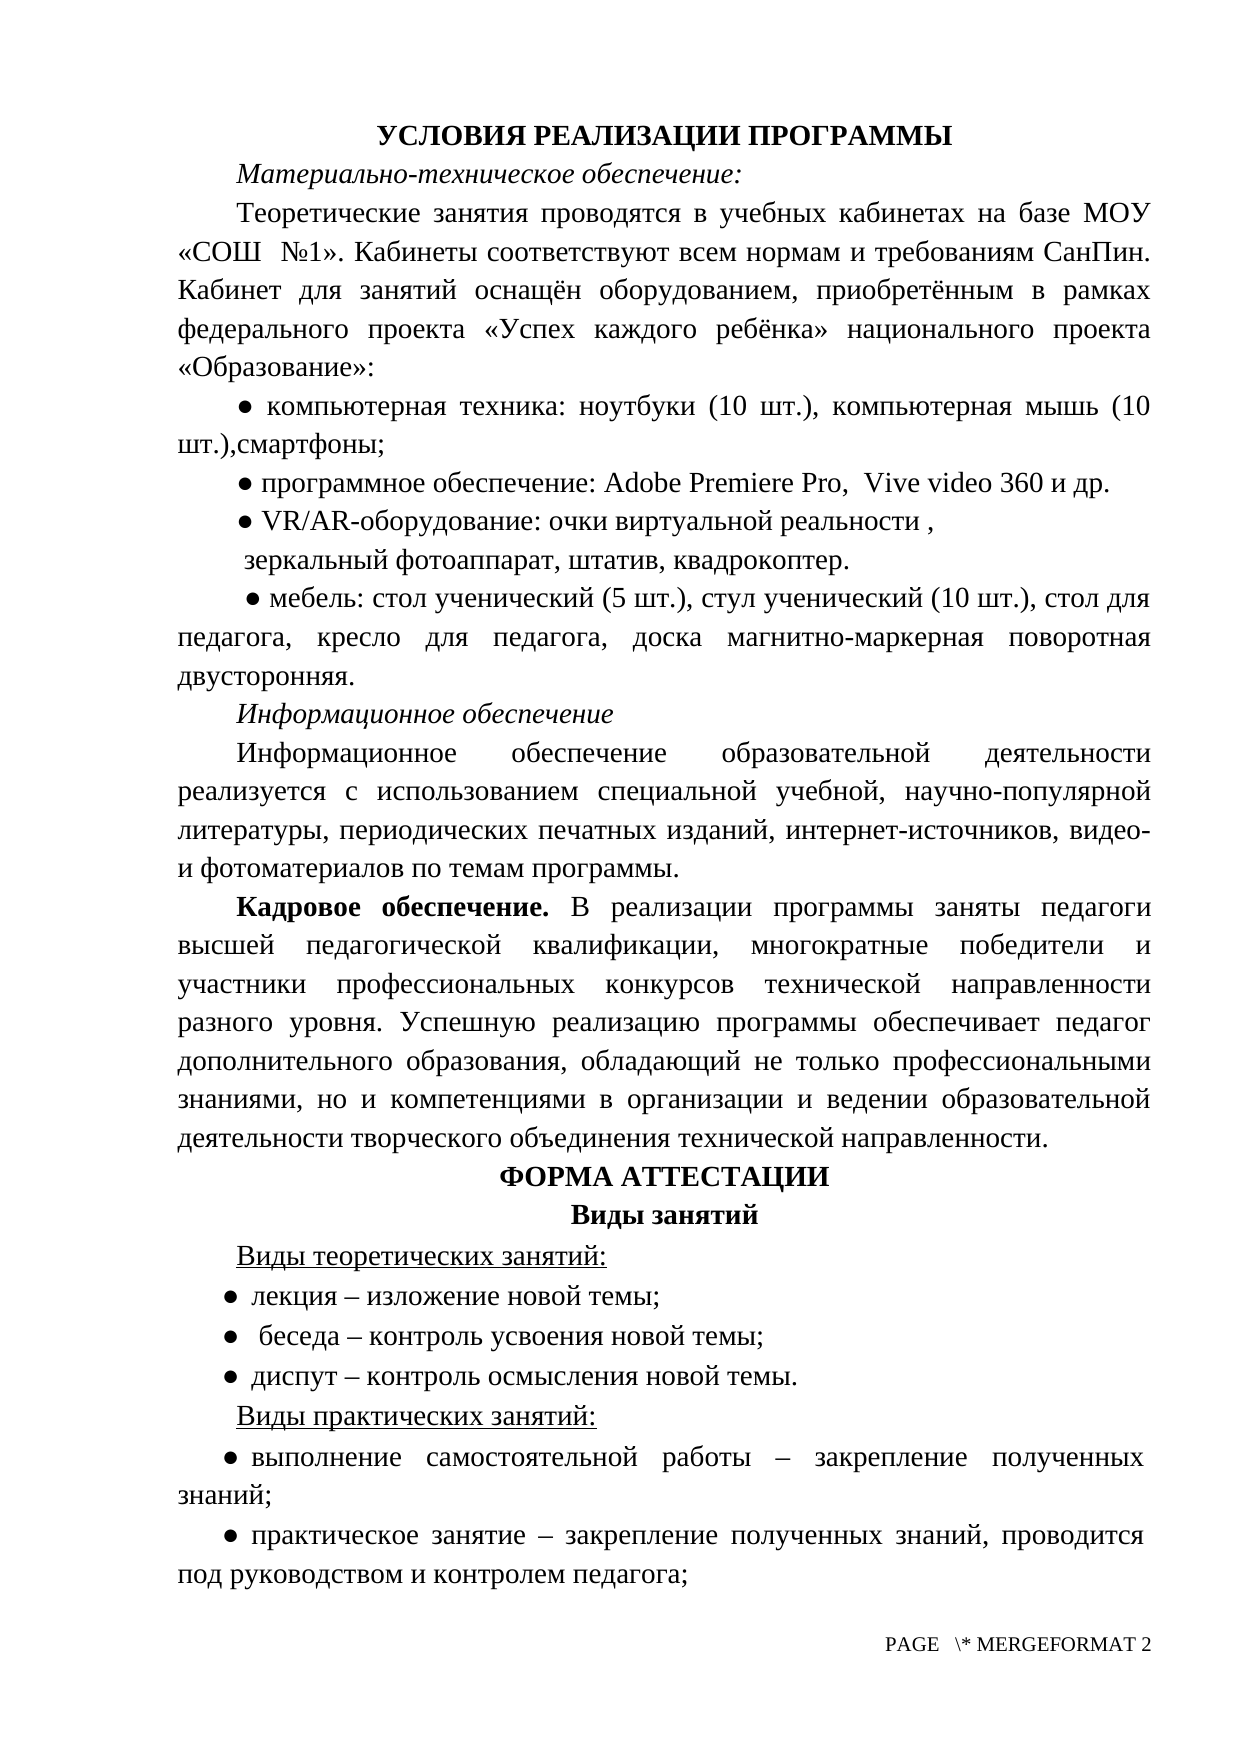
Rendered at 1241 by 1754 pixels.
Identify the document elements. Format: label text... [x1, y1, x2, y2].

text Виды теоретических занятий: [177, 1238, 866, 1271]
text Кадровое обеспечение. В реализации программы заняты педагоги высшей педагогической квалификации, многократные победители и участники профессиональных конкурсов технической направленности разного уровня. Успешную реализацию программы обеспечивает педагог дополнительного образования, обладающий не только профессиональными знаниями, но и компетенциями в организации и ведении образовательной деятельности творческого объединения технической направленности. [177, 889, 1152, 1154]
text ● программное обеспечение: Adobe Premiere Pro, Vive video 360 и др. [177, 465, 1152, 498]
text Виды практических занятий: [177, 1398, 866, 1432]
list диспут – контроль осмысления новой темы. [177, 1358, 1145, 1392]
list беседа – контроль усвоения новой темы; [177, 1318, 1145, 1352]
list практическое занятие – закрепление полученных знаний, проводится под руководством и контролем педагога; [177, 1517, 1145, 1589]
list лекция – изложение новой темы; [177, 1278, 1145, 1312]
text Информационное обеспечение образовательной деятельности реализуется с использованием специальной учебной, научно-популярной литературы, периодических печатных изданий, интернет-источников, видео- и фотоматериалов по темам программы. [177, 735, 1152, 884]
text Материально-техническое обеспечение: [177, 157, 1152, 190]
list выполнение самостоятельной работы – закрепление полученных знаний; [177, 1439, 1145, 1511]
text ● мебель: стол ученический (5 шт.), стул ученический (10 шт.), стол для педагога, кресло для педагога, доска магнитно-маркерная поворотная двусторонняя. [177, 581, 1152, 691]
text Теоретические занятия проводятся в учебных кабинетах на базе МОУ «СОШ №1». Кабинеты соответствуют всем нормам и требованиям СанПин. Кабинет для занятий оснащён оборудованием, приобретённым в рамках федерального проекта «Успех каждого ребёнка» национального проекта «Образование»: [177, 195, 1152, 383]
text ● компьютерная техника: ноутбуки (10 шт.), компьютерная мышь (10 шт.),смартфоны; [177, 388, 1152, 460]
text Информационное обеспечение [177, 696, 1152, 730]
text зеркальный фотоаппарат, штатив, квадрокоптер. [177, 542, 1152, 576]
text Виды занятий [177, 1197, 1152, 1231]
text УСЛОВИЯ РЕАЛИЗАЦИИ ПРОГРАММЫ [177, 118, 1152, 152]
text ● VR/AR-оборудование: очки виртуальной реальности , [177, 503, 1152, 537]
text ФОРМА АТТЕСТАЦИИ [177, 1159, 1152, 1192]
